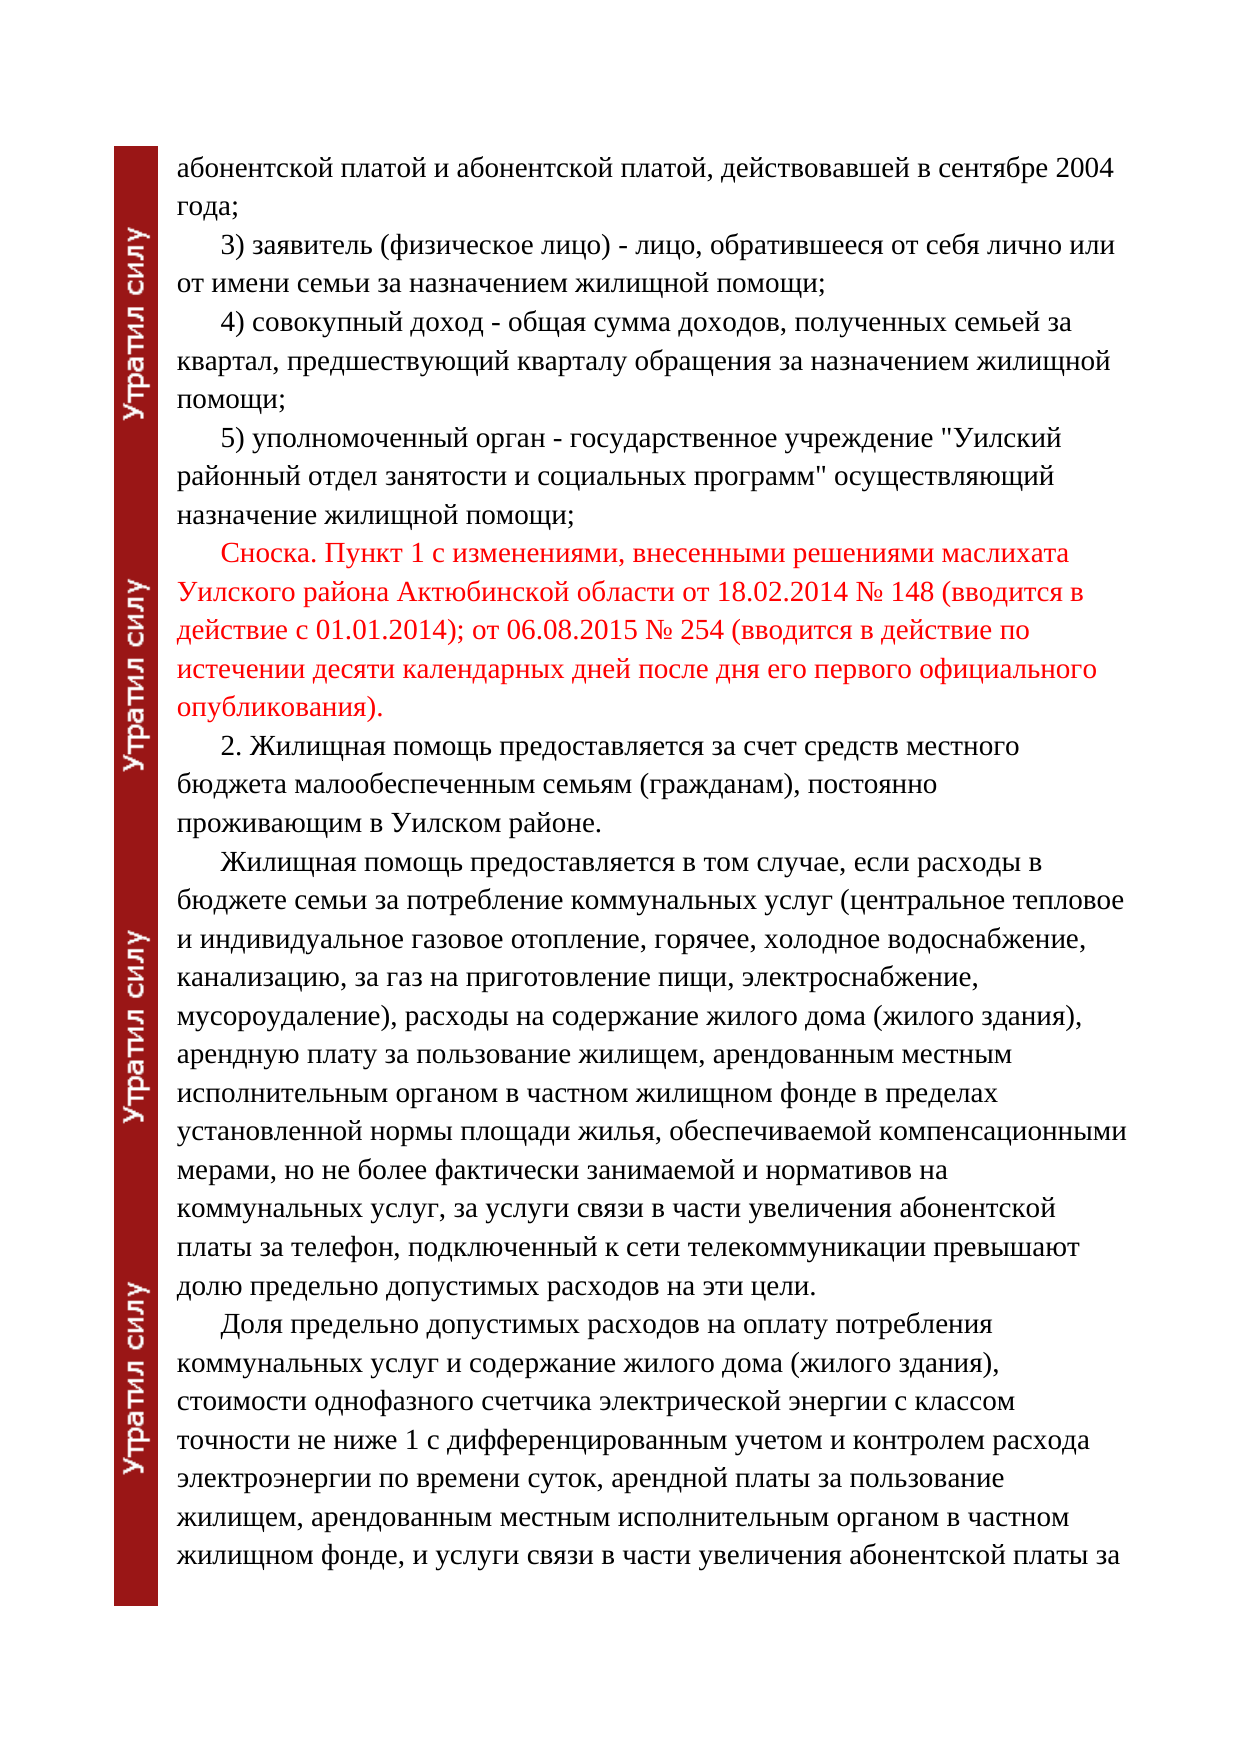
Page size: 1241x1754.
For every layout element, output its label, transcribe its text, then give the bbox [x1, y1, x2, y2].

picture [114, 1571, 158, 1606]
picture [114, 146, 158, 150]
